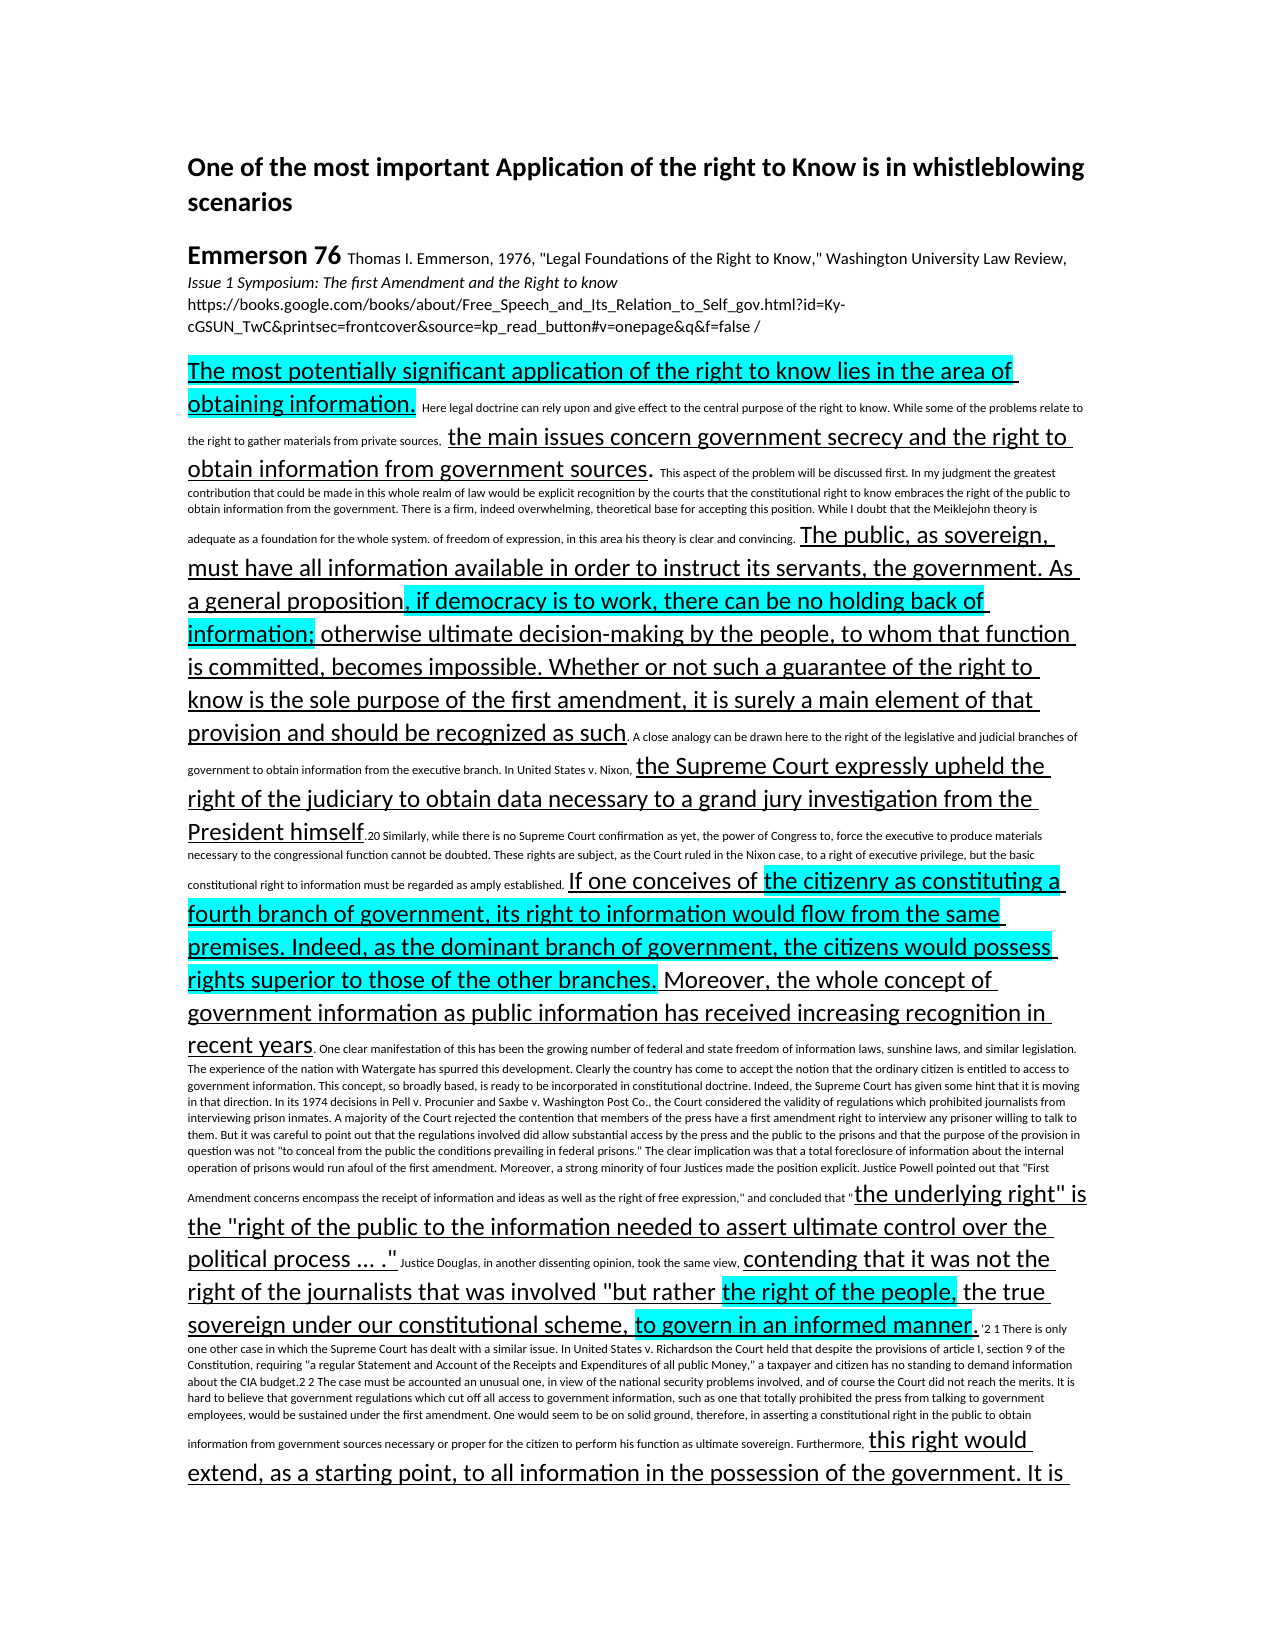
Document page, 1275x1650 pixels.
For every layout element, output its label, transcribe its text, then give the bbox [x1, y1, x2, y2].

text One of the most important Application of the right to Know is in whistleblowing scenarios [187, 150, 1087, 219]
text Emmerson 76 Thomas I. Emmerson, 1976, "Legal Foundations of the Right to Know," Washington University Law Review, Issue 1 Symposium: The first Amendment and the Right to know https://books.google.com/books/about/Free_Speech_and_Its_Relation_to_Self_gov.html?id=Ky-cGSUN_TwC&printsec=frontcover&source=kp_read_button#v=onepage&q&f=false / [187, 238, 1087, 337]
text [187, 355, 1087, 1488]
